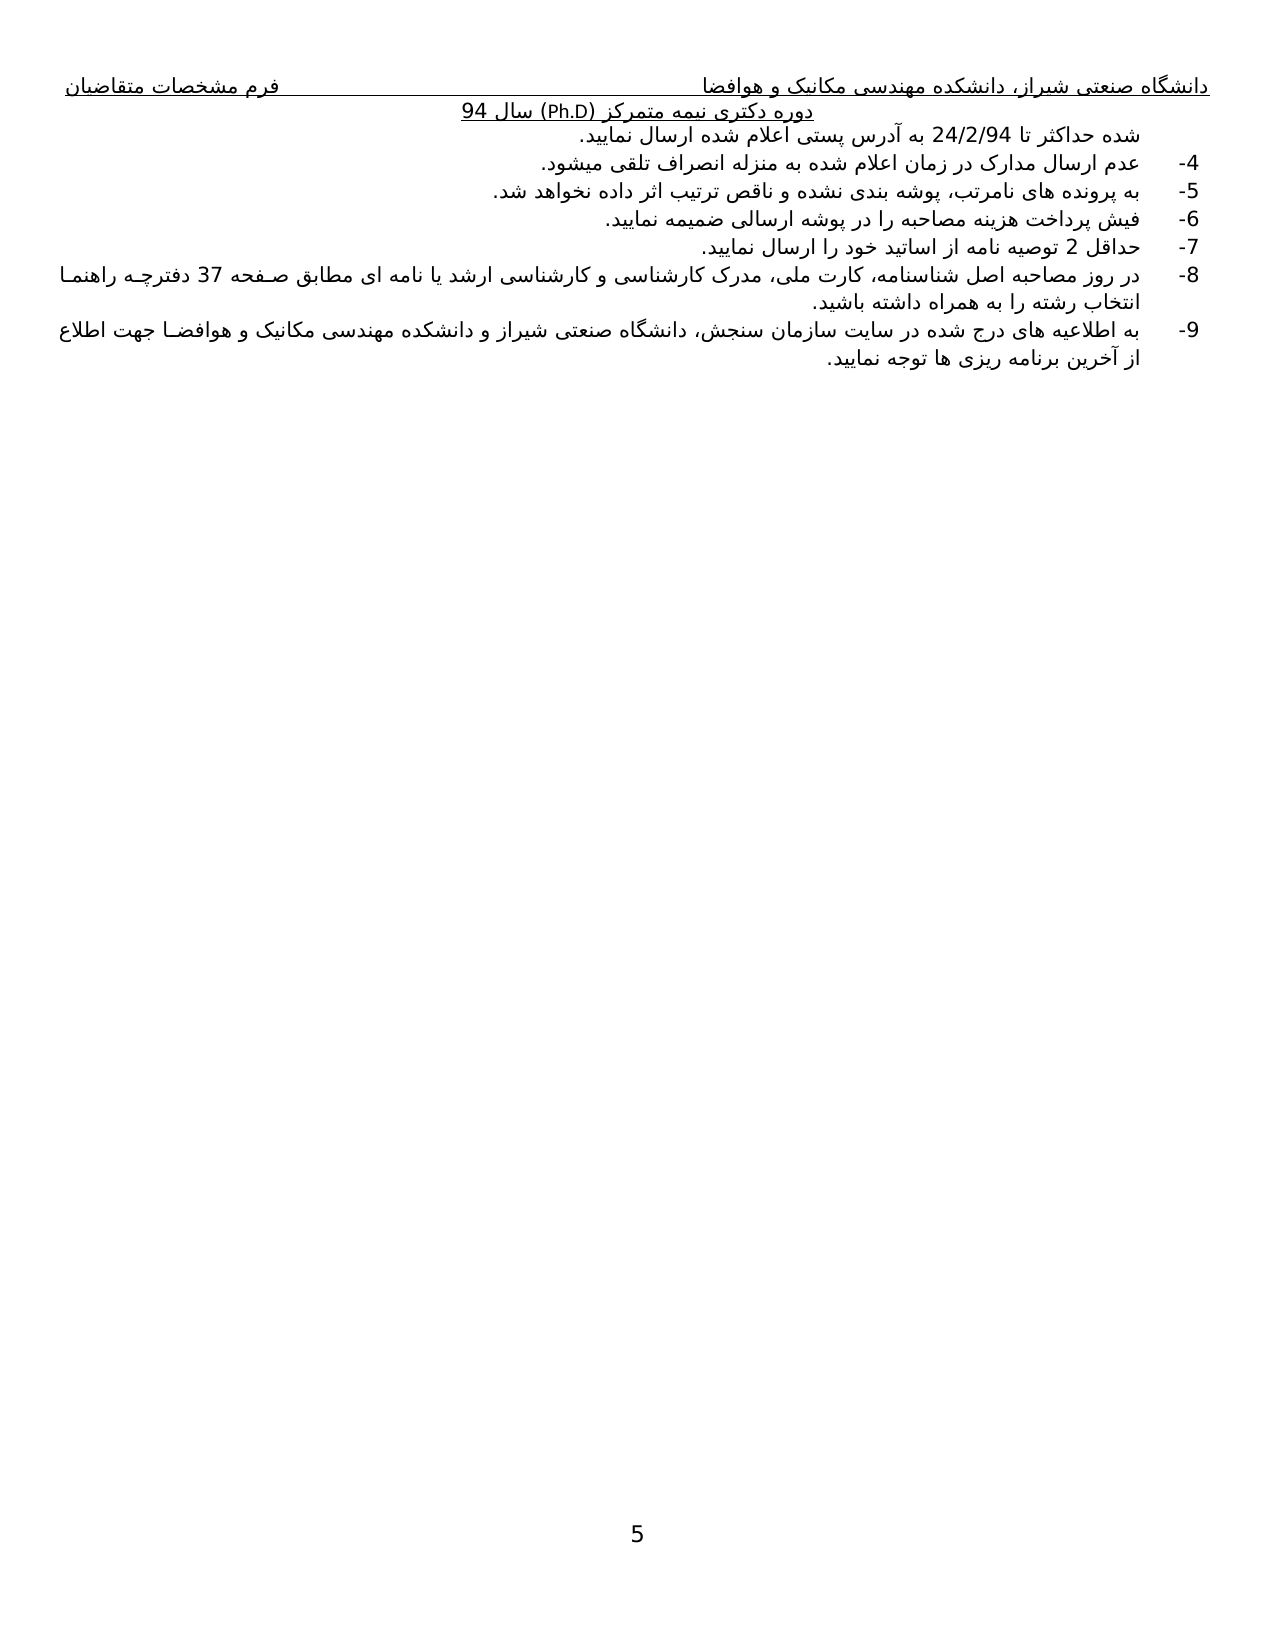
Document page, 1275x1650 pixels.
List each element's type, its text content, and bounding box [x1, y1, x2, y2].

list حداقل 2 توصیه نامه از اساتید خود را ارسال نمایید. [59, 235, 1178, 259]
list در روز مصاحبه اصل شناسنامه، کارت ملی، مدرک کارشناسی و کارشناسی ارشد یا نامه ای مطابق صفحه 37 دفترچه راهنما انتخاب رشته را به همراه داشته باشید. [59, 263, 1178, 315]
list به پرونده های نامرتب، پوشه بندی نشده و ناقص ترتیب اثر داده نخواهد شد. [59, 179, 1178, 203]
list عدم ارسال مدارک در زمان اعلام شده به منزله انصراف تلقی میشود. [59, 151, 1178, 176]
list به اطلاعیه های درج شده در سایت سازمان سنجش، دانشگاه صنعتی شیراز و دانشکده مهندسی مکانیک و هوافضا جهت اطلاع از آخرین برنامه ریزی ها توجه نمایید. [59, 318, 1178, 370]
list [59, 123, 1178, 148]
list فیش پرداخت هزینه مصاحبه را در پوشه ارسالی ضمیمه نمایید. [59, 207, 1178, 231]
